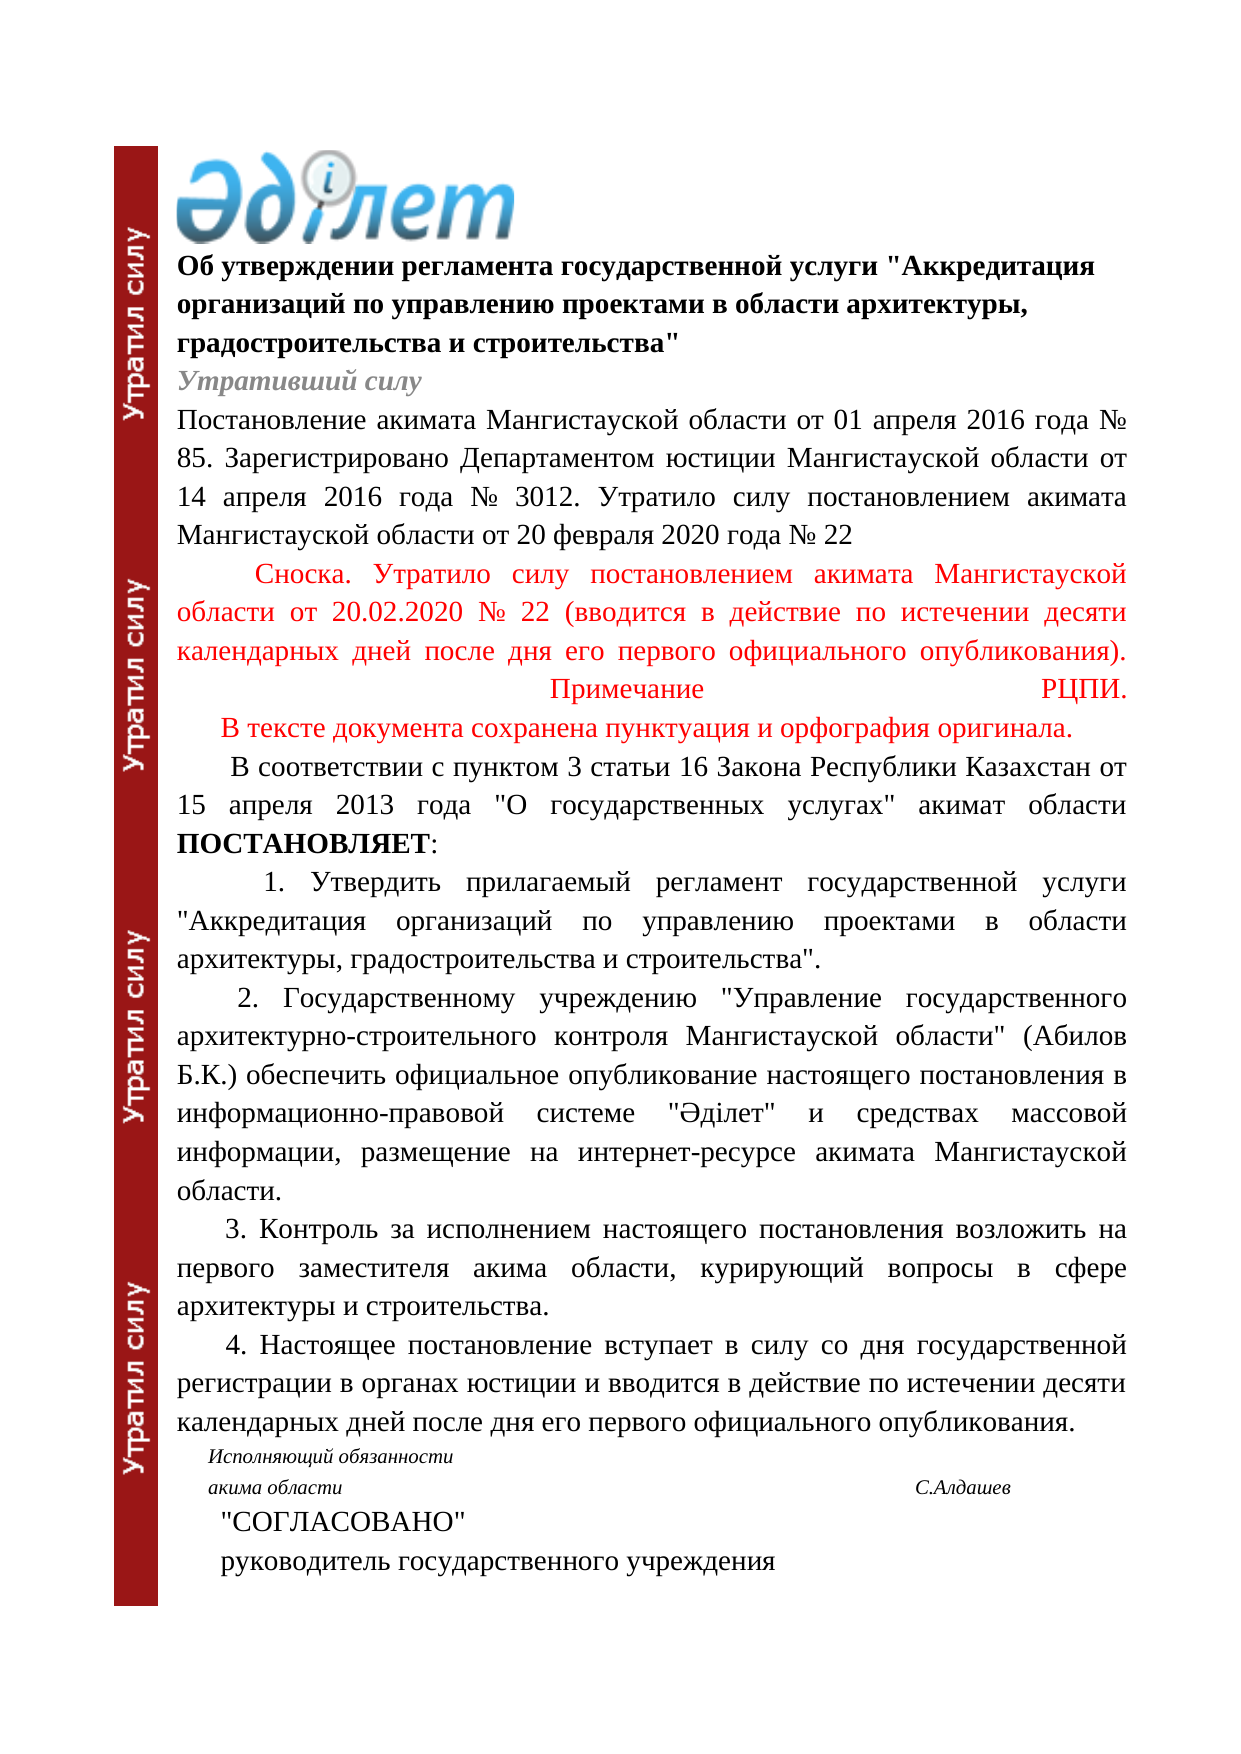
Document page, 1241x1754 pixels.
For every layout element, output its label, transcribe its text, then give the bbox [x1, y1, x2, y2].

picture [114, 975, 158, 980]
picture [176, 150, 515, 244]
picture [114, 1577, 158, 1606]
text 1. Утвердить прилагаемый регламент государственной услуги "Аккредитация организаций по управлению проектами в области архитектуры, градостроительства и строительства". [112, 864, 1128, 975]
text 4. Настоящее постановление вступает в силу со дня государственной регистрации в органах юстиции и вводится в действие по истечении десяти календарных дней после дня его первого официального опубликования. [112, 1327, 1128, 1437]
text Сноска. Утратило силу постановлением акимата Мангистауской области от 20.02.2020 № 22 (вводится в действие по истечении десяти календарных дней после дня его первого официального опубликования). Примечание РЦПИ. В тексте документа сохранена пунктуация и орфография оригинала. [112, 556, 1128, 744]
text руководитель государственного учреждения [112, 1543, 1128, 1577]
text Об утверждении регламента государственной услуги "Аккредитация организаций по управлению проектами в области архитектуры, градостроительства и строительства" [112, 248, 1128, 358]
text 3. Контроль за исполнением настоящего постановления возложить на первого заместителя акима области, курирующий вопросы в сфере архитектуры и строительства. [112, 1211, 1128, 1322]
picture [114, 146, 158, 248]
table_header Исполняющий обязанности [101, 1443, 1240, 1473]
picture [114, 397, 158, 402]
text В соответствии с пунктом 3 статьи 16 Закона Республики Казахстан от 15 апреля 2013 года "О государственных услугах" акимат области ПОСТАНОВЛЯЕТ: [112, 749, 1128, 859]
picture [114, 859, 158, 864]
text 2. Государственному учреждению "Управление государственного архитектурно-строительного контроля Мангистауской области" (Абилов Б.К.) обеспечить официальное опубликование настоящего постановления в информационно-правовой системе "Әділет" и средствах массовой информации, размещение на интернет-ресурсе акимата Мангистауской области. [112, 980, 1128, 1206]
picture [114, 358, 158, 363]
picture [114, 1437, 158, 1443]
picture [114, 1538, 158, 1543]
text Постановление акимата Мангистауской области от 01 апреля 2016 года № 85. Зарегистрировано Департаментом юстиции Мангистауской области от 14 апреля 2016 года № 3012. Утратило силу постановлением акимата Мангистауской области от 20 февраля 2020 года № 22 [112, 402, 1128, 551]
picture [114, 1322, 158, 1327]
text "СОГЛАСОВАНО" [112, 1504, 1128, 1538]
table_cell С.Алдашев [913, 1474, 1240, 1504]
picture [114, 1206, 158, 1211]
table_cell акима области [101, 1474, 913, 1504]
text Утративший силу [112, 363, 1128, 397]
picture [114, 551, 158, 556]
picture [114, 744, 158, 749]
